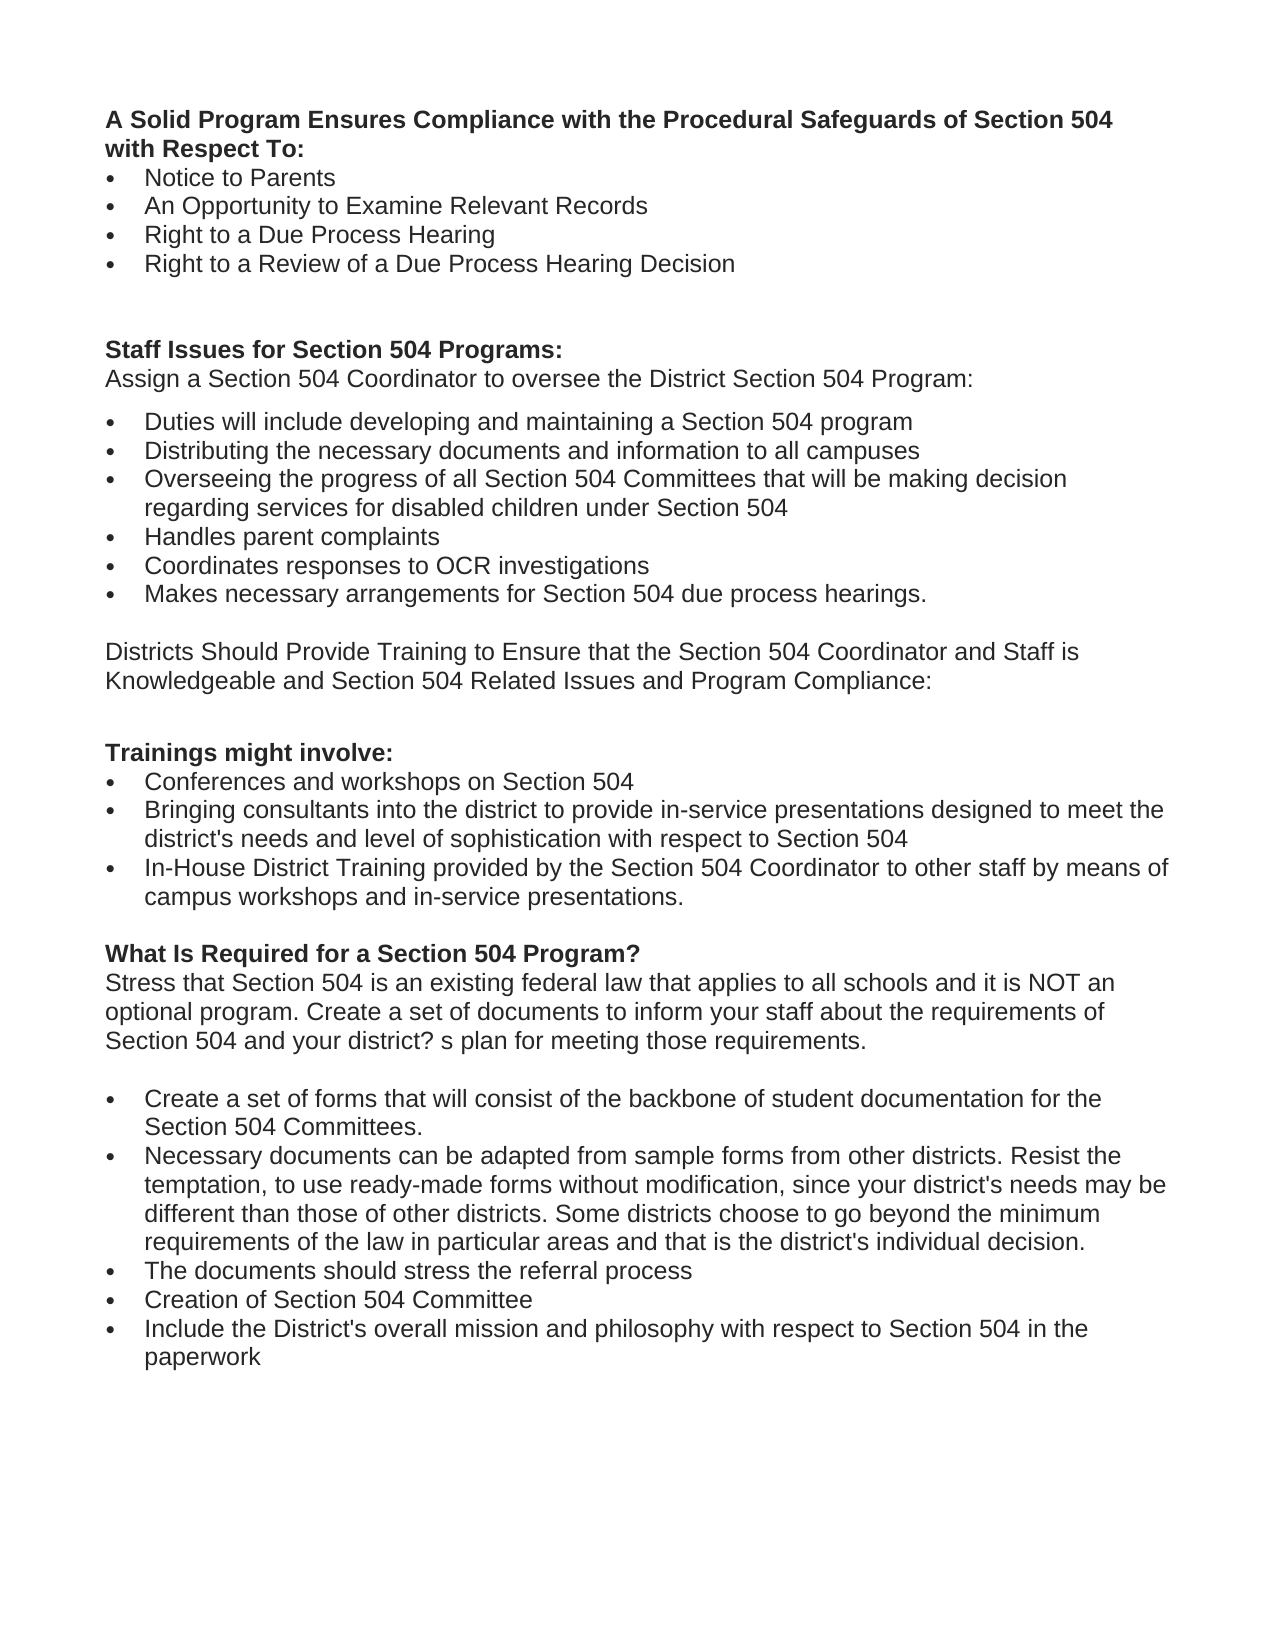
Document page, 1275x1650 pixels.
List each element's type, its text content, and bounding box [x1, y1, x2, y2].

text What Is Required for a Section 504 Program? [105, 939, 1170, 968]
list Duties will include developing and maintaining a Section 504 program [107, 407, 1170, 436]
text Trainings might involve: [105, 738, 1170, 766]
list Makes necessary arrangements for Section 504 due process hearings. [107, 579, 1170, 608]
list Necessary documents can be adapted from sample forms from other districts. Resist the temptation, to use ready-made forms without modification, since your district's needs may be different than those of other districts. Some districts choose to go beyond the minimum requirements of the law in particular areas and that is the district's individual decision. [107, 1141, 1170, 1256]
list An Opportunity to Examine Relevant Records [107, 191, 1170, 220]
text Stress that Section 504 is an existing federal law that applies to all schools and it is NOT an optional program. Create a set of documents to inform your staff about the requirements of Section 504 and your district? s plan for meeting those requirements. [105, 968, 1170, 1054]
list Include the District's overall mission and philosophy with respect to Section 504 in the paperwork [107, 1313, 1170, 1371]
text Staff Issues for Section 504 Programs: [105, 335, 1170, 364]
list Notice to Parents [107, 162, 1170, 191]
list Create a set of forms that will consist of the backbone of student documentation for the Section 504 Committees. [107, 1083, 1170, 1141]
list Handles parent complaints [107, 522, 1170, 551]
list The documents should stress the referral process [107, 1256, 1170, 1285]
list Conferences and workshops on Section 504 [107, 766, 1170, 795]
list Right to a Due Process Hearing [107, 220, 1170, 249]
text Assign a Section 504 Coordinator to oversee the District Section 504 Program: [105, 364, 1170, 393]
list Bringing consultants into the district to provide in-service presentations designed to meet the district's needs and level of sophistication with respect to Section 504 [107, 795, 1170, 853]
list Coordinates responses to OCR investigations [107, 551, 1170, 579]
text Districts Should Provide Training to Ensure that the Section 504 Coordinator and Staff is Knowledgeable and Section 504 Related Issues and Program Compliance: [105, 637, 1170, 695]
list Overseeing the progress of all Section 504 Committees that will be making decision regarding services for disabled children under Section 504 [107, 464, 1170, 522]
list Right to a Review of a Due Process Hearing Decision [107, 249, 1170, 277]
list Creation of Section 504 Committee [107, 1285, 1170, 1313]
text A Solid Program Ensures Compliance with the Procedural Safeguards of Section 504 with Respect To: [105, 105, 1170, 162]
list Distributing the necessary documents and information to all campuses [107, 436, 1170, 464]
list In-House District Training provided by the Section 504 Coordinator to other staff by means of campus workshops and in-service presentations. [107, 853, 1170, 910]
